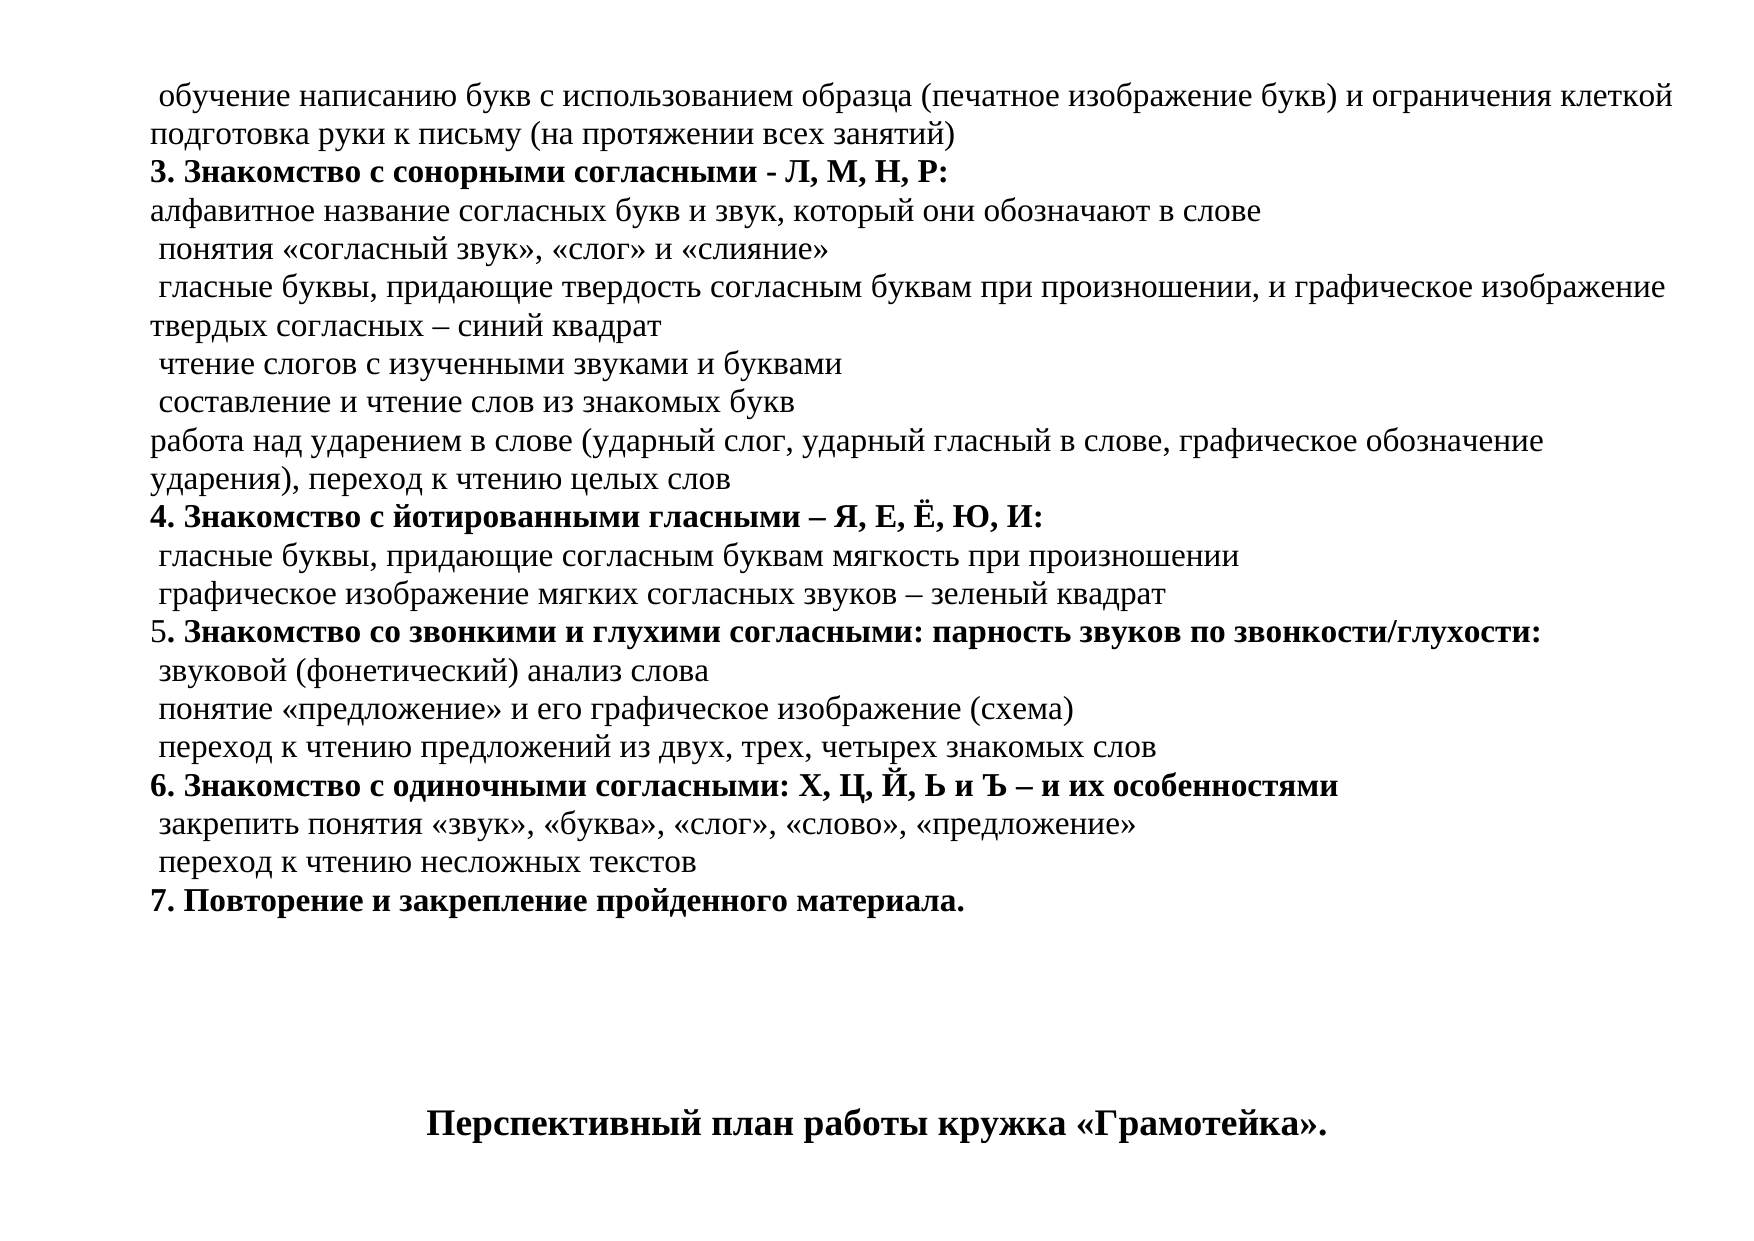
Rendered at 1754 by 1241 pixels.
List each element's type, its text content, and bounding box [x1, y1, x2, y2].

list звуковой (фонетический) анализ слова [150, 650, 1679, 688]
list 4. Знакомство с йотированными гласными – Я, Е, Ё, Ю, И: [150, 497, 1679, 535]
list гласные буквы, придающие согласным буквам мягкость при произношении [150, 535, 1679, 573]
list понятия «согласный звук», «слог» и «слияние» [150, 228, 1679, 267]
list понятие «предложение» и его графическое изображение (схема) [150, 688, 1679, 727]
list переход к чтению предложений из двух, трех, четырех знакомых слов [150, 727, 1679, 765]
list работа над ударением в слове (ударный слог, ударный гласный в слове, графическое обозначение ударения), переход к чтению целых слов [150, 420, 1679, 497]
list 7. Повторение и закрепление пройденного материала. [150, 880, 1679, 918]
list графическое изображение мягких согласных звуков – зеленый квадрат [150, 573, 1679, 612]
list гласные буквы, придающие твердость согласным буквам при произношении, и графическое изображение твердых согласных – синий квадрат [150, 267, 1679, 343]
list алфавитное название согласных букв и звук, который они обозначают в слове [150, 190, 1679, 228]
list чтение слогов с изученными звуками и буквами [150, 343, 1679, 382]
list 6. Знакомство с одиночными согласными: Х, Ц, Й, Ь и Ъ – и их особенностями [150, 765, 1679, 803]
list составление и чтение слов из знакомых букв [150, 382, 1679, 420]
list обучение написанию букв с использованием образца (печатное изображение букв) и ограничения клеткой подготовка руки к письму (на протяжении всех занятий) [150, 75, 1679, 152]
list 5. Знакомство со звонкими и глухими согласными: парность звуков по звонкости/глухости: [150, 612, 1679, 650]
list 3. Знакомство с сонорными согласными - Л, М, Н, Р: [150, 152, 1679, 190]
list закрепить понятия «звук», «буква», «слог», «слово», «предложение» [150, 803, 1679, 842]
list переход к чтению несложных текстов [150, 842, 1679, 880]
text Перспективный план работы кружка «Грамотейка». [75, 1101, 1679, 1144]
